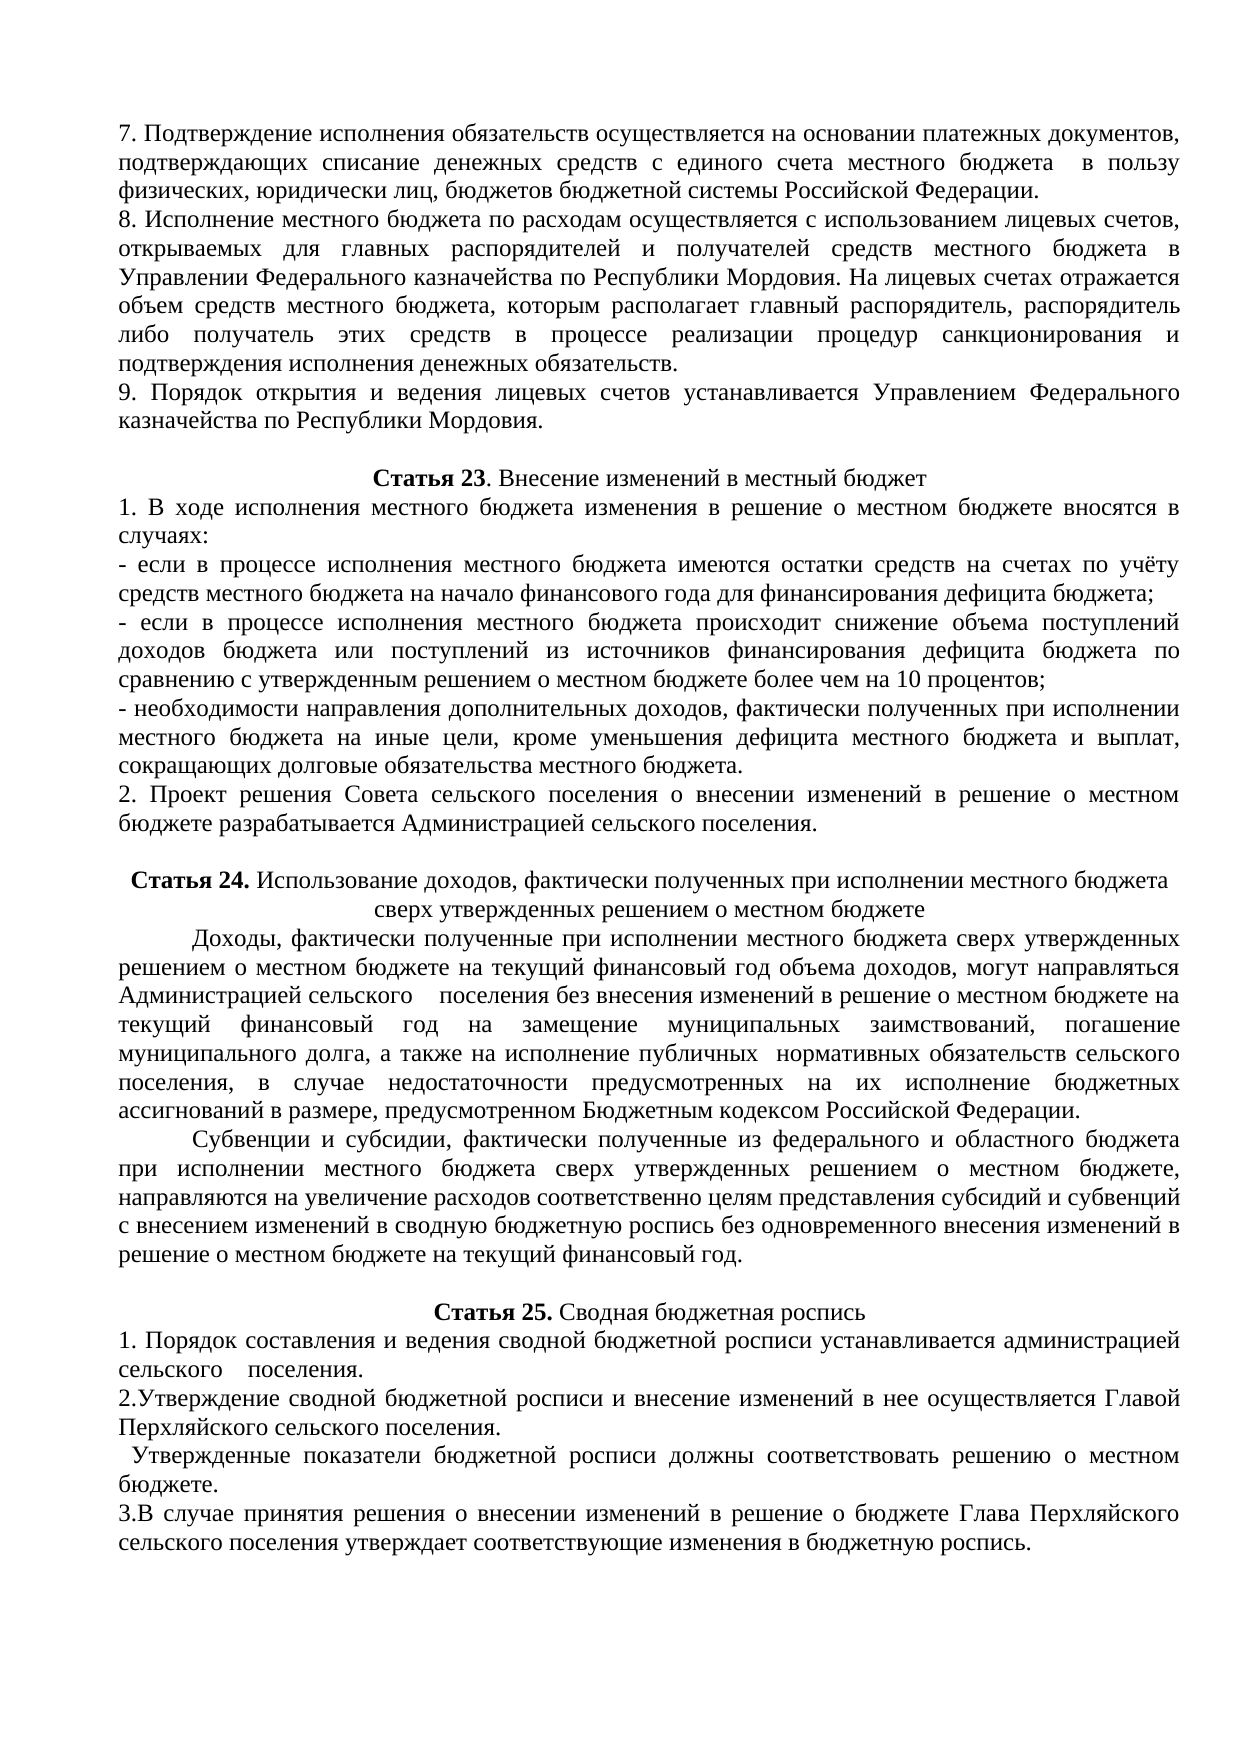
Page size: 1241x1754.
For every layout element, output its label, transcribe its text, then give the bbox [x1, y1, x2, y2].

text 1. В ходе исполнения местного бюджета изменения в решение о местном бюджете вносятся в случаях: [118, 492, 1181, 549]
text Утвержденные показатели бюджетной росписи должны соответствовать решению о местном бюджете. [118, 1441, 1181, 1498]
text 3.В случае принятия решения о внесении изменений в решение о бюджете Глава Перхляйского сельского поселения утверждает соответствующие изменения в бюджетную роспись. [118, 1498, 1181, 1556]
text 1. Порядок составления и ведения сводной бюджетной росписи устанавливается администрацией сельского поселения. [118, 1326, 1181, 1383]
text - необходимости направления дополнительных доходов, фактически полученных при исполнении местного бюджета на иные цели, кроме уменьшения дефицита местного бюджета и выплат, сокращающих долговые обязательства местного бюджета. [118, 693, 1181, 779]
text Доходы, фактически полученные при исполнении местного бюджета сверх утвержденных решением о местном бюджете на текущий финансовый год объема доходов, могут направляться Администрацией сельского поселения без внесения изменений в решение о местном бюджете на текущий финансовый год на замещение муниципальных заимствований, погашение муниципального долга, а также на исполнение публичных нормативных обязательств сельского поселения, в случае недостаточности предусмотренных на их исполнение бюджетных ассигнований в размере, предусмотренном Бюджетным кодексом Российской Федерации. [118, 923, 1181, 1124]
text - если в процессе исполнения местного бюджета имеются остатки средств на счетах по учёту средств местного бюджета на начало финансового года для финансирования дефицита бюджета; [118, 549, 1181, 607]
text 9. Порядок открытия и ведения лицевых счетов устанавливается Управлением Федерального казначейства по Республики Мордовия. [118, 377, 1181, 434]
text 8. Исполнение местного бюджета по расходам осуществляется с использованием лицевых счетов, открываемых для главных распорядителей и получателей средств местного бюджета в Управлении Федерального казначейства по Республики Мордовия. На лицевых счетах отражается объем средств местного бюджета, которым располагает главный распорядитель, распорядитель либо получатель этих средств в процессе реализации процедур санкционирования и подтверждения исполнения денежных обязательств. [118, 204, 1181, 377]
text 7. Подтверждение исполнения обязательств осуществляется на основании платежных документов, подтверждающих списание денежных средств с единого счета местного бюджета в пользу физических, юридически лиц, бюджетов бюджетной системы Российской Федерации. [118, 118, 1181, 204]
text Статья 23. Внесение изменений в местный бюджет [118, 463, 1181, 492]
text 2.Утверждение сводной бюджетной росписи и внесение изменений в нее осуществляется Главой Перхляйского сельского поселения. [118, 1383, 1181, 1441]
text - если в процессе исполнения местного бюджета происходит снижение объема поступлений доходов бюджета или поступлений из источников финансирования дефицита бюджета по сравнению с утвержденным решением о местном бюджете более чем на 10 процентов; [118, 607, 1181, 693]
text Статья 24. Использование доходов, фактически полученных при исполнении местного бюджета сверх утвержденных решением о местном бюджете [118, 866, 1181, 923]
text Статья 25. Сводная бюджетная роспись [118, 1297, 1181, 1326]
text 2. Проект решения Совета сельского поселения о внесении изменений в решение о местном бюджете разрабатывается Администрацией сельского поселения. [118, 779, 1181, 837]
text Субвенции и субсидии, фактически полученные из федерального и областного бюджета при исполнении местного бюджета сверх утвержденных решением о местном бюджете, направляются на увеличение расходов соответственно целям представления субсидий и субвенций с внесением изменений в сводную бюджетную роспись без одновременного внесения изменений в решение о местном бюджете на текущий финансовый год. [118, 1124, 1181, 1268]
